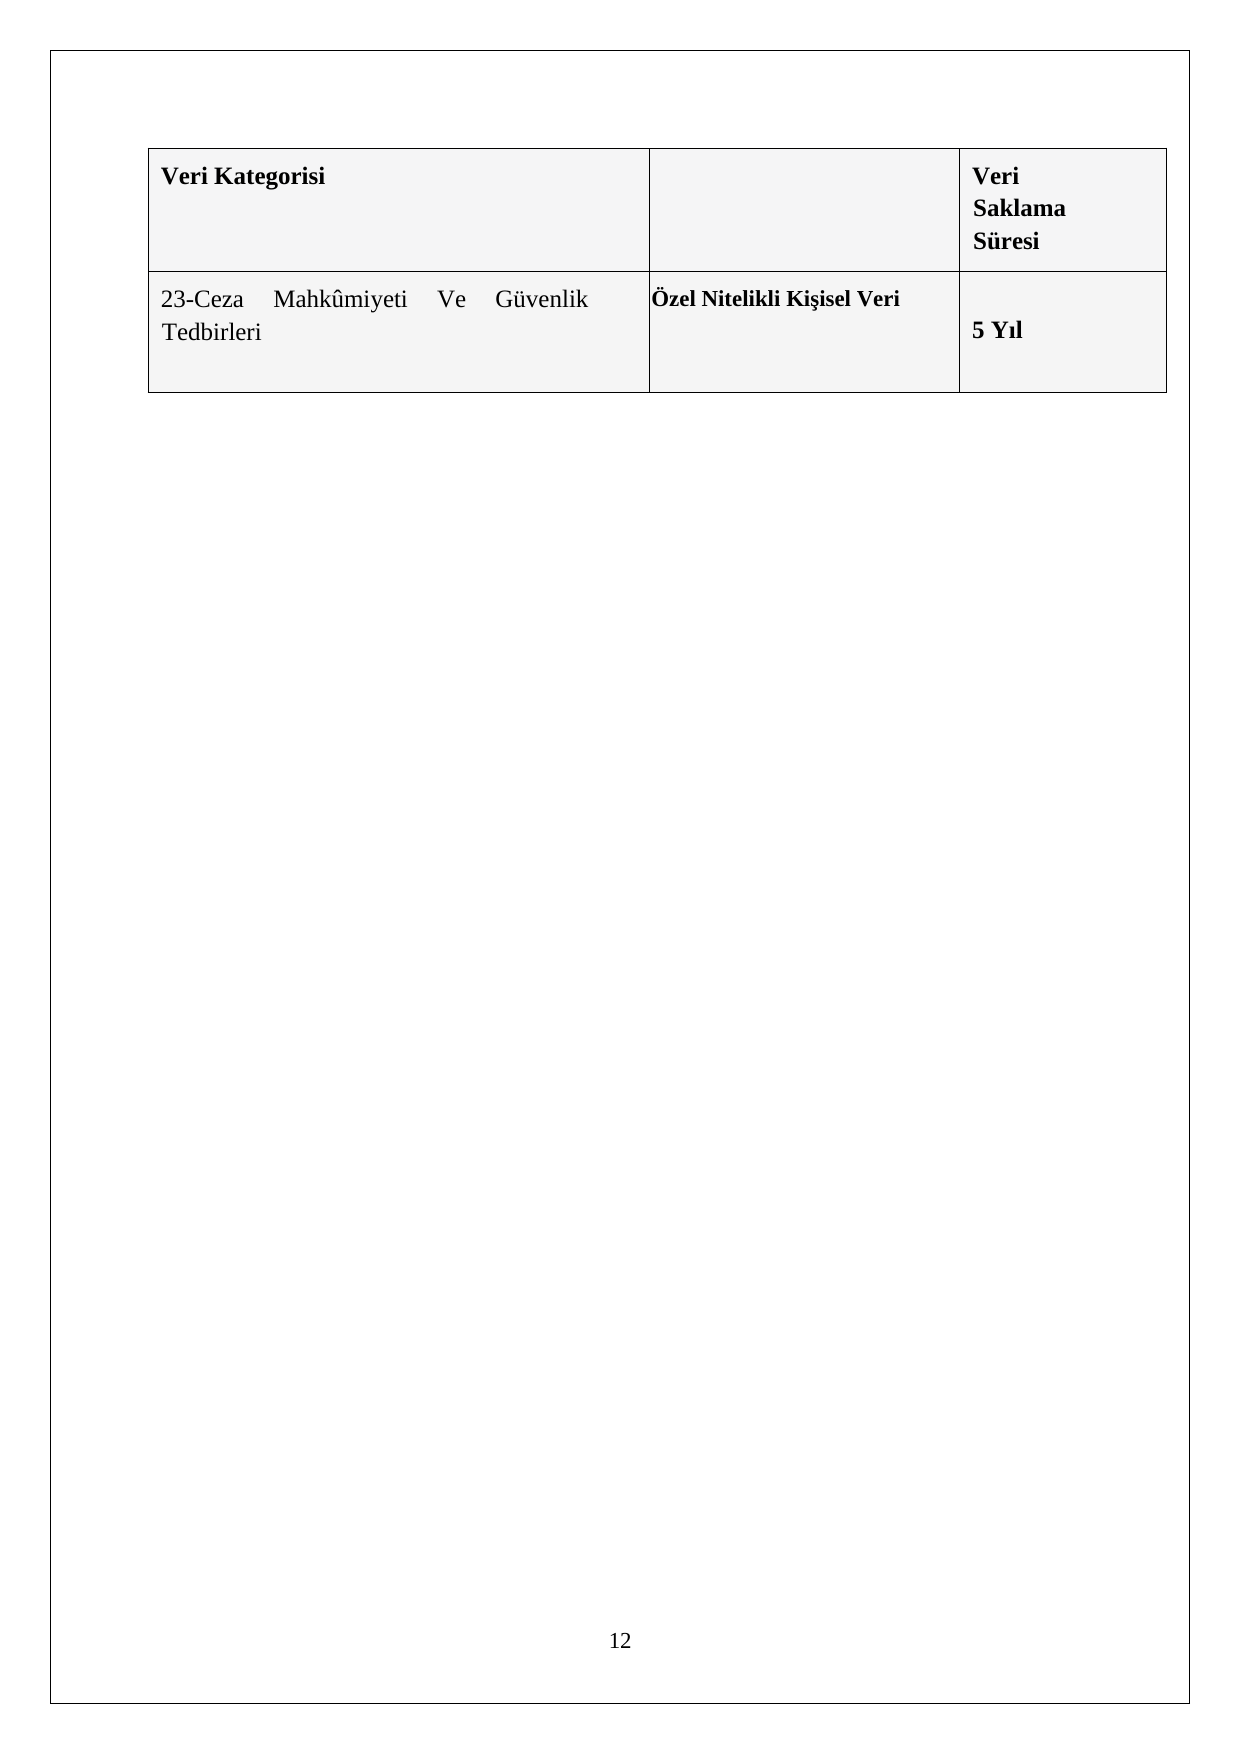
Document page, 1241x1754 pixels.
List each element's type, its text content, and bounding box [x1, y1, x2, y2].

table_header Veri Kategorisi [149, 149, 649, 271]
table_header [650, 149, 959, 271]
table_header Veri Saklama Süresi [960, 149, 1166, 271]
table_cell Özel Nitelikli Kişisel Veri [650, 272, 959, 392]
table_cell 23-Ceza Mahkûmiyeti Ve Güvenlik Tedbirleri [149, 272, 649, 392]
table_cell 5 Yıl [960, 272, 1166, 392]
